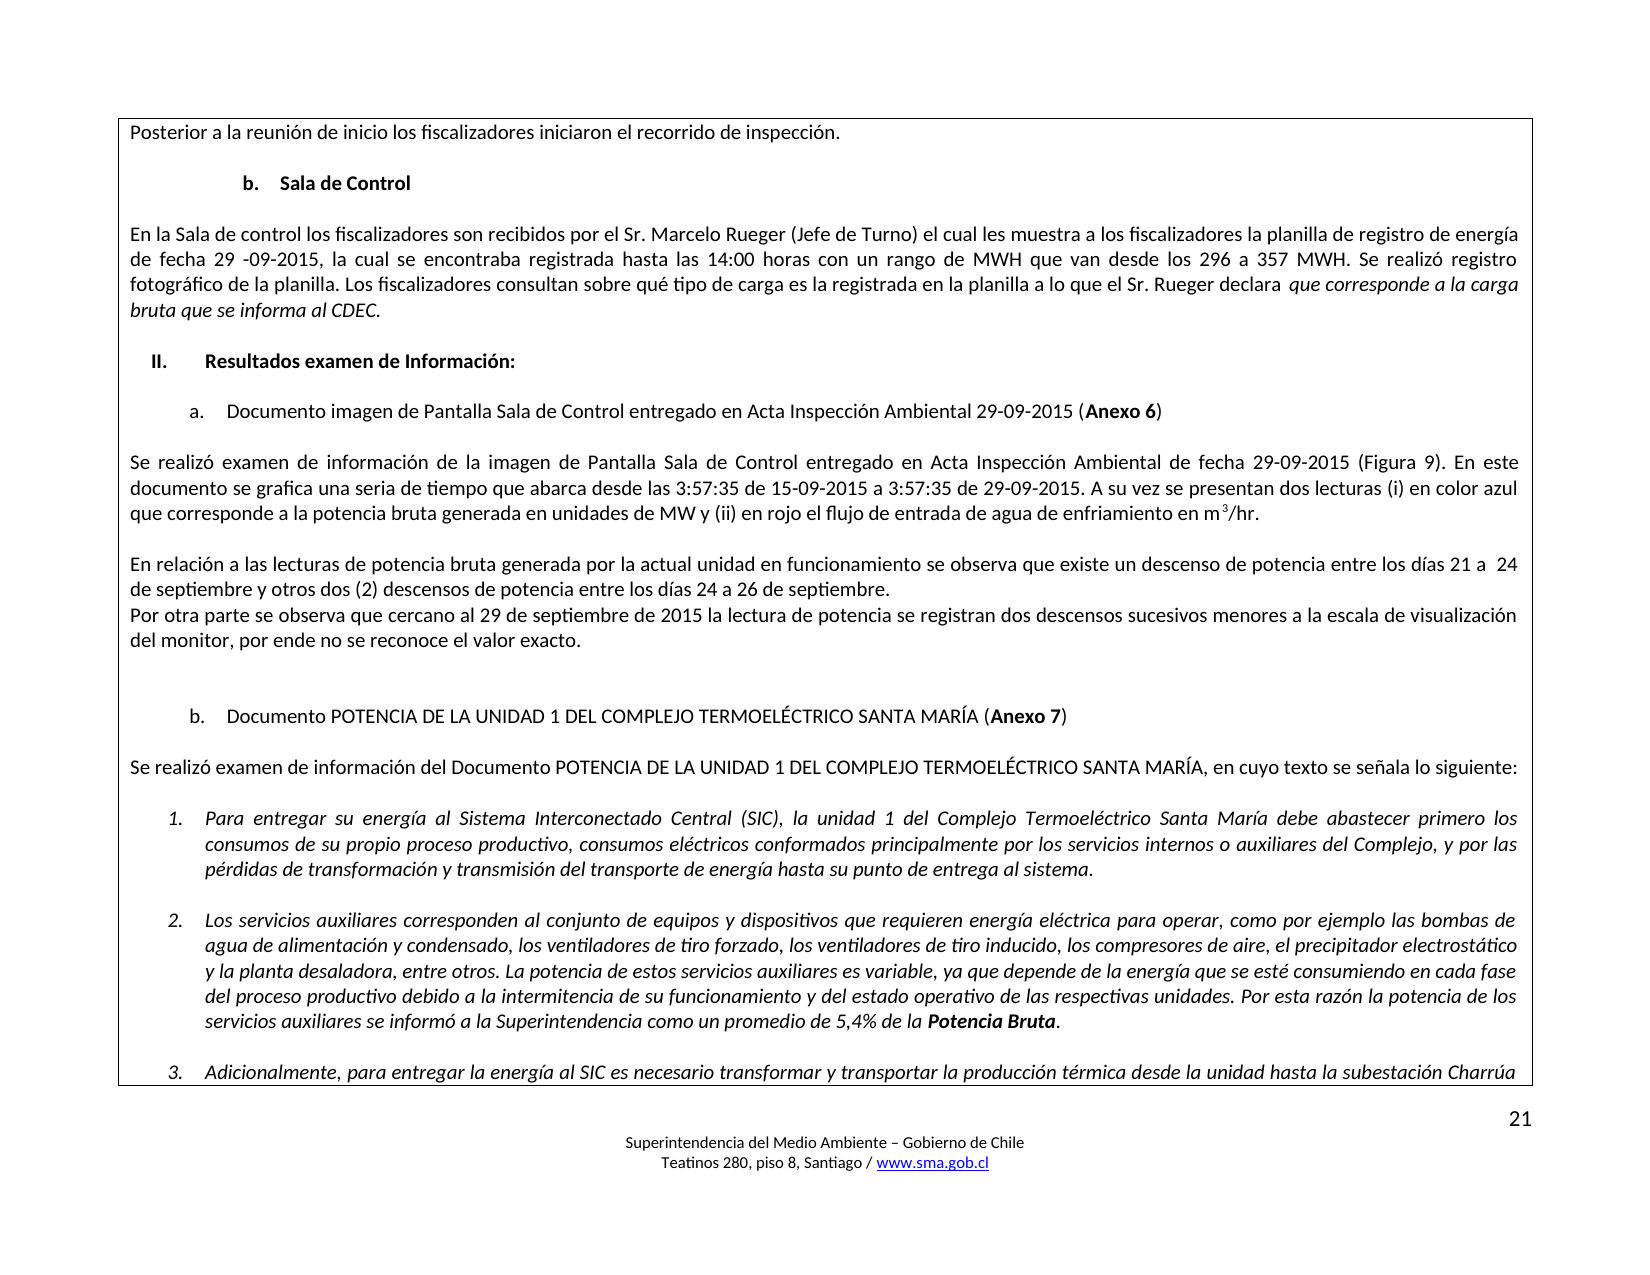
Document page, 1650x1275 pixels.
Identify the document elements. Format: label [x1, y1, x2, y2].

table_cell [119, 119, 1532, 1085]
